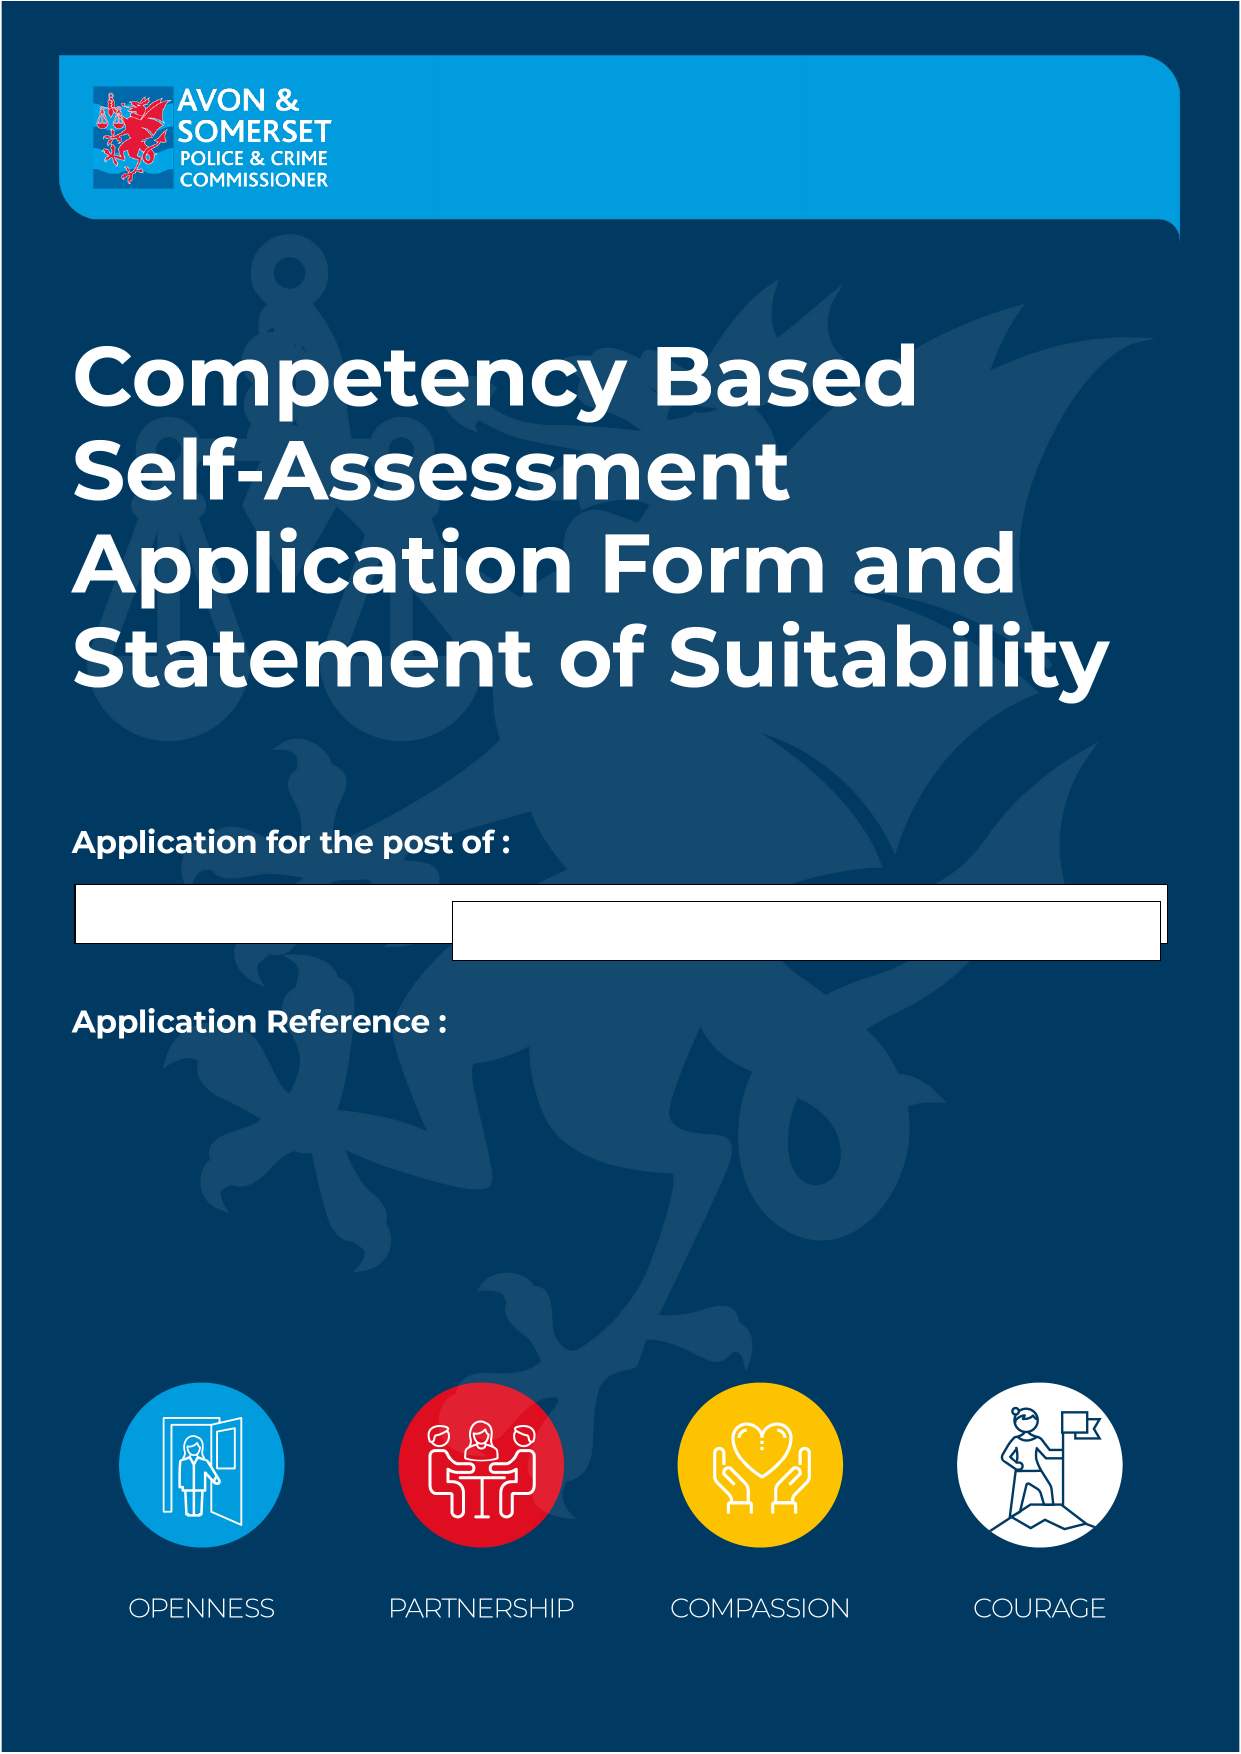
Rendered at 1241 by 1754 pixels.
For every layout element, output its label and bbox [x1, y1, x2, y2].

picture [1, 1, 1240, 1752]
table_header [453, 902, 1160, 960]
table_header [76, 885, 1167, 943]
